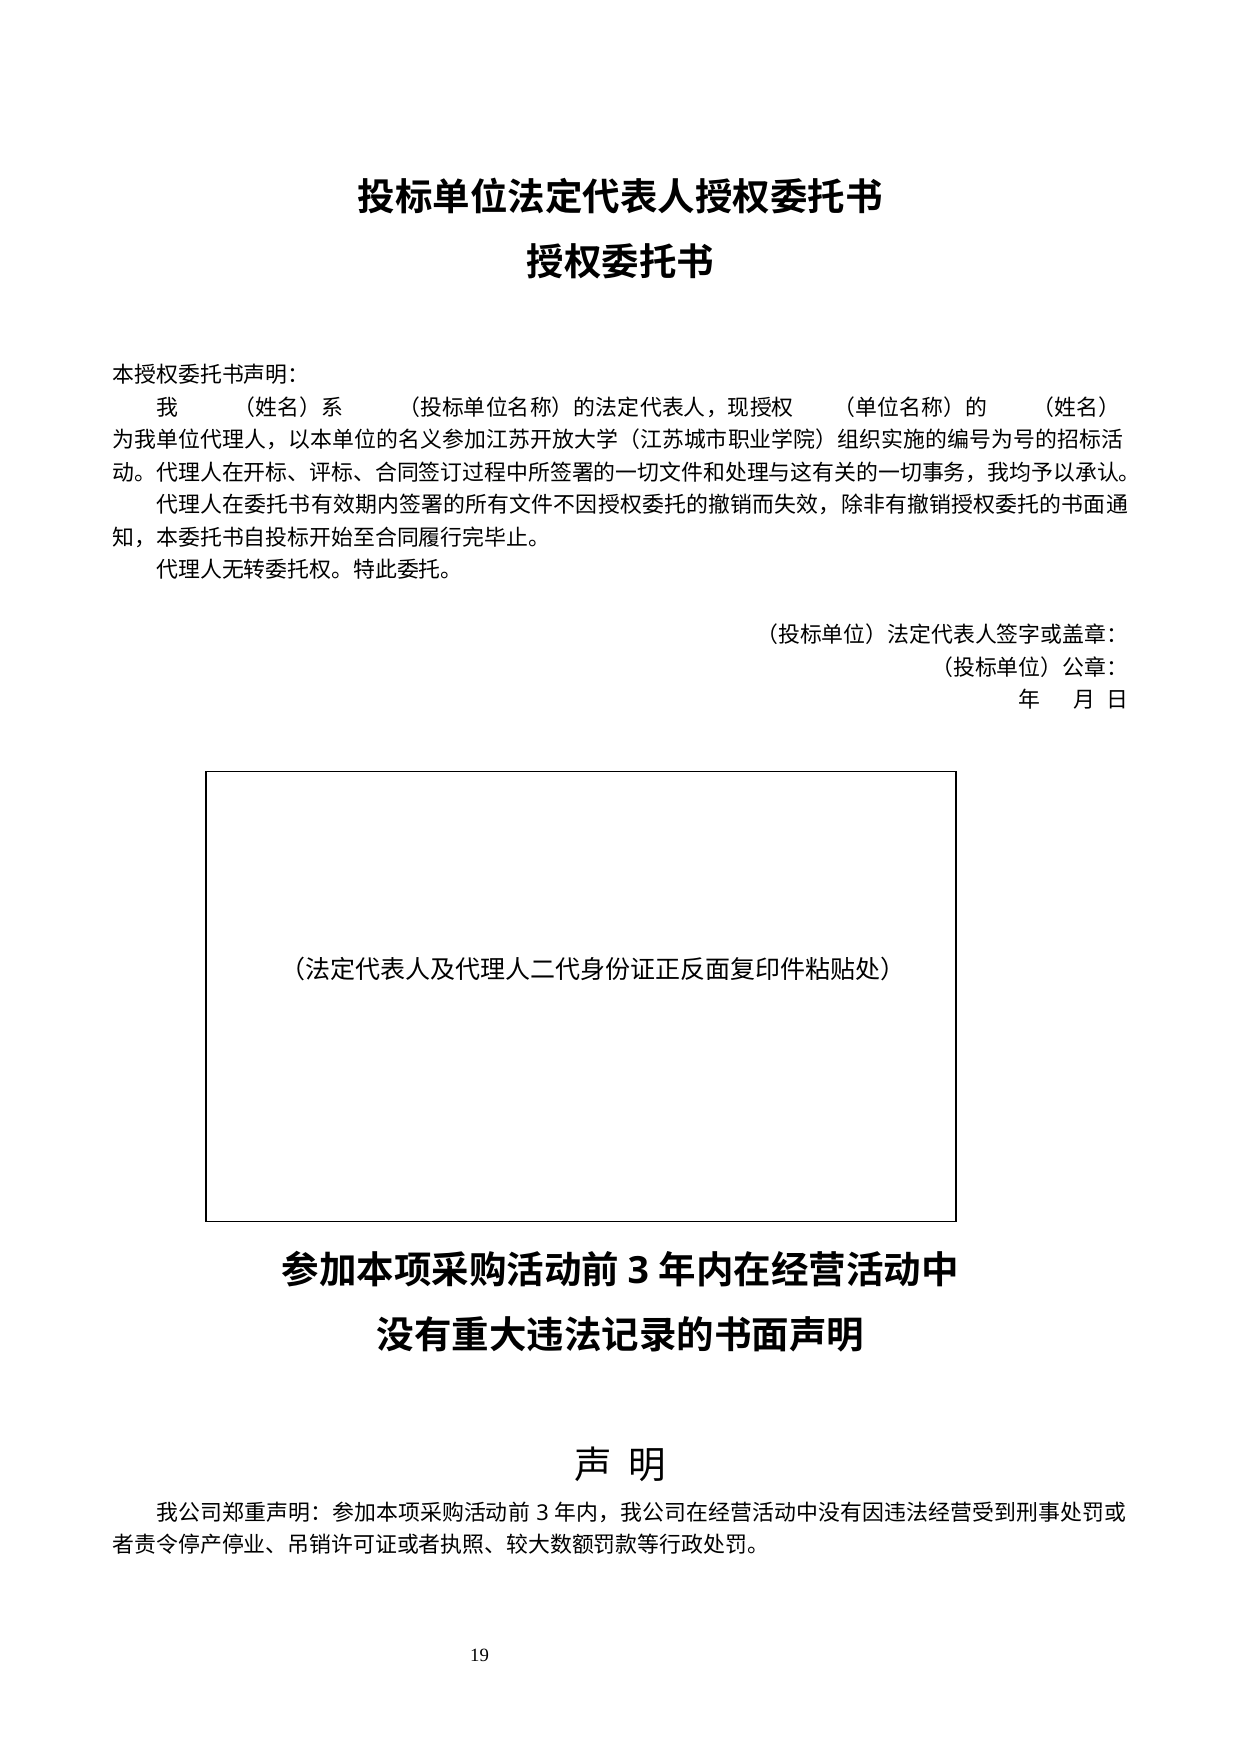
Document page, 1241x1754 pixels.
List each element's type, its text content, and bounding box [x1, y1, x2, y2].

text （投标单位）公章： [112, 649, 1128, 682]
text 我 （姓名）系 （投标单位名称）的法定代表人，现授权 （单位名称）的 （姓名）为我单位代理人，以本单位的名义参加江苏开放大学（江苏城市职业学院）组织实施的编号为号的招标活动。代理人在开标、评标、合同签订过程中所签署的一切文件和处理与这有关的一切事务，我均予以承认。 [112, 389, 1128, 487]
text 年 月 日 [112, 682, 1128, 714]
text （投标单位）法定代表人签字或盖章： [112, 617, 1128, 649]
text 我公司郑重声明：参加本项采购活动前 3 年内，我公司在经营活动中没有因违法经营受到刑事处罚或者责令停产停业、吊销许可证或者执照、较大数额罚款等行政处罚。 [112, 1494, 1128, 1559]
text 声 明 [112, 1429, 1128, 1494]
text 参加本项采购活动前 3 年内在经营活动中 [112, 1234, 1128, 1299]
text 代理人在委托书有效期内签署的所有文件不因授权委托的撤销而失效，除非有撤销授权委托的书面通知，本委托书自投标开始至合同履行完毕止。 [112, 487, 1128, 552]
text 代理人无转委托权。特此委托。 [112, 552, 1128, 584]
text 投标单位法定代表人授权委托书 [112, 162, 1128, 227]
text 授权委托书 [112, 227, 1128, 292]
text 本授权委托书声明： [112, 357, 1128, 389]
text 没有重大违法记录的书面声明 [112, 1299, 1128, 1364]
